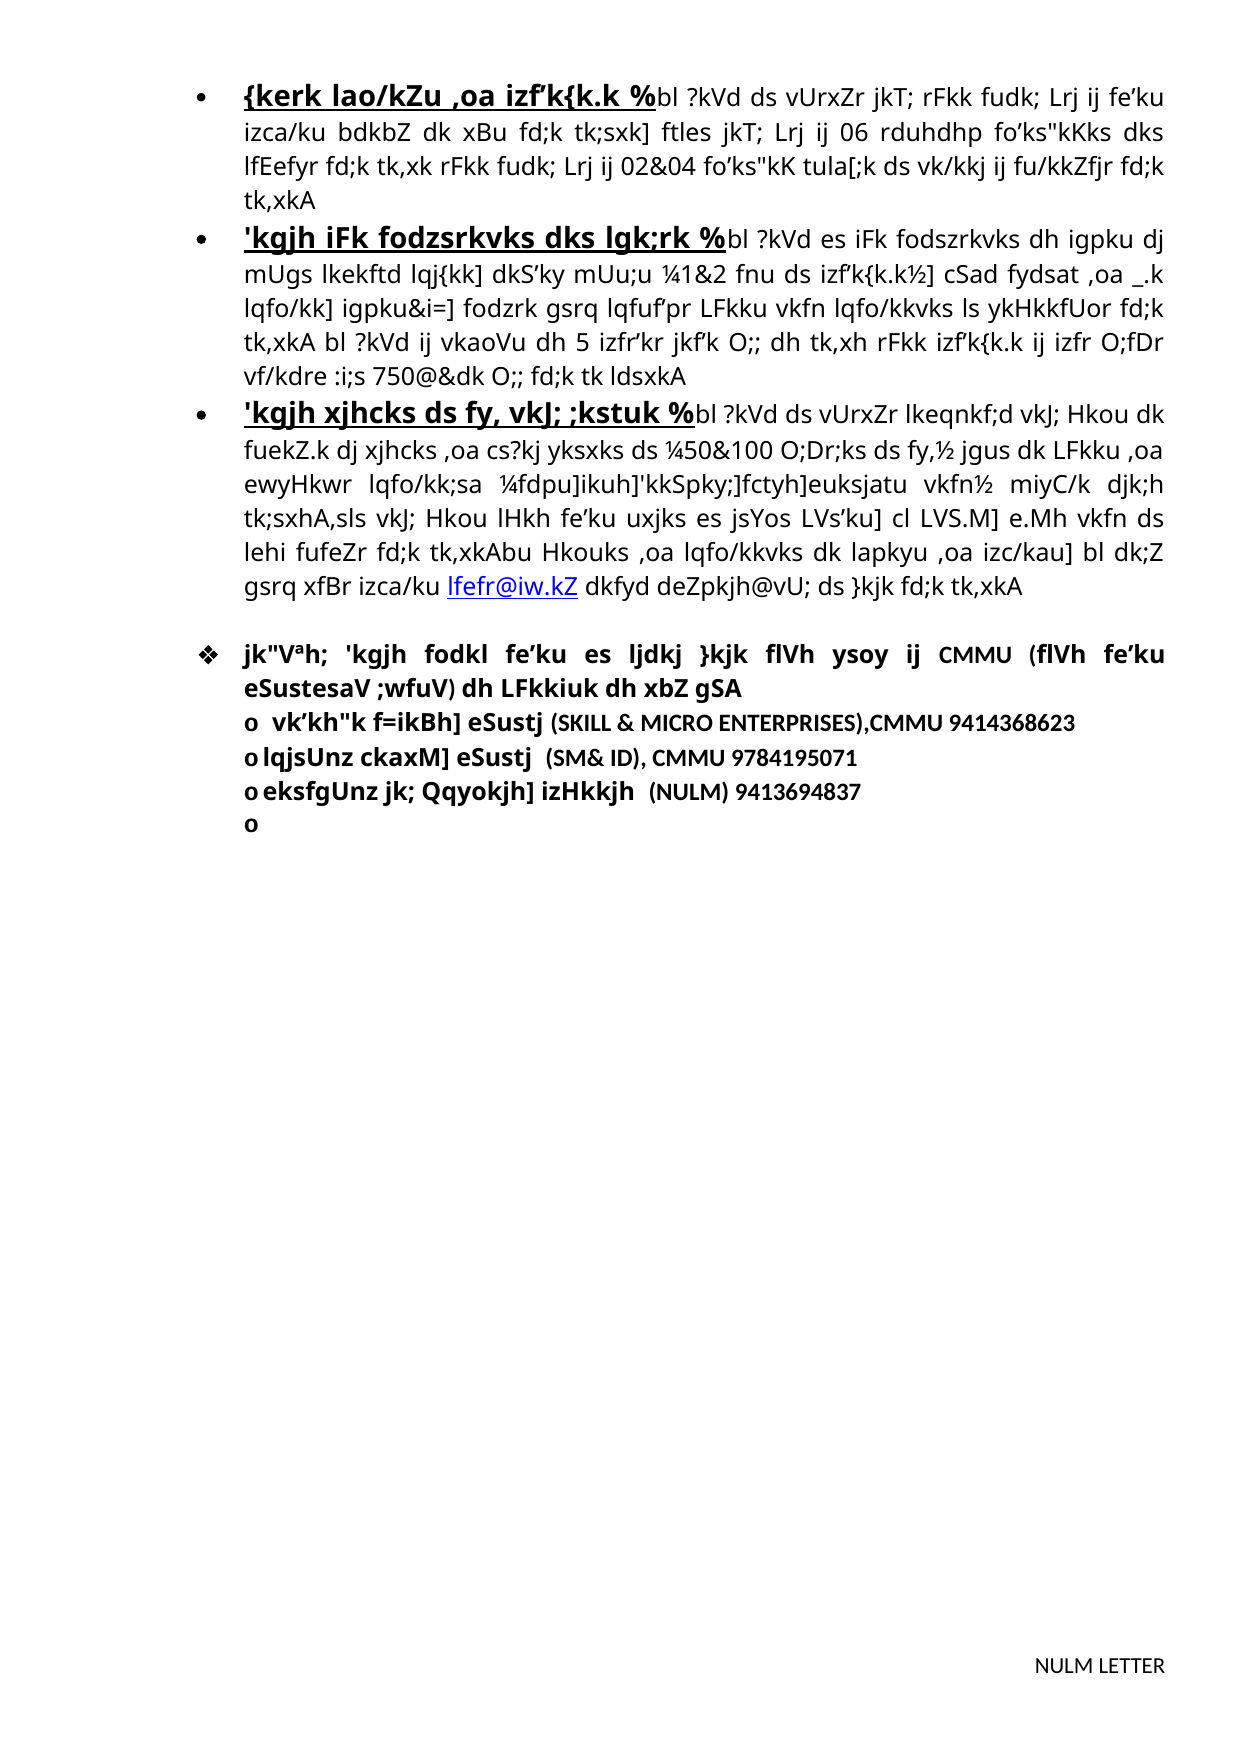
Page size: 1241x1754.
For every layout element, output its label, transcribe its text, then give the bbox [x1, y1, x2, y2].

list 'kgjh iFk fodzsrkvks dks lgk;rk %bl ?kVd es iFk fodszrkvks dh igpku dj mUgs lkekftd lqj{kk] dkS’ky mUu;u ¼1&2 fnu ds izf’k{k.k½] cSad fydsat ,oa _.k lqfo/kk] igpku&i=] fodzrk gsrq lqfuf’pr LFkku vkfn lqfo/kkvks ls ykHkkfUor fd;k tk,xkA bl ?kVd ij vkaoVu dh 5 izfr’kr jkf’k O;; dh tk,xh rFkk izf’k{k.k ij izfr O;fDr vf/kdre :i;s 750@&dk O;; fd;k tk ldsxkA [197, 217, 1165, 393]
list vk’kh"k f=ikBh] eSustj (SKILL & MICRO ENTERPRISES),CMMU 9414368623 [244, 705, 1165, 739]
list eksfgUnz jk; Qqyokjh] izHkkjh (NULM) 9413694837 [244, 773, 1165, 808]
list {kerk lao/kZu ,oa izf’k{k.k %bl ?kVd ds vUrxZr jkT; rFkk fudk; Lrj ij fe’ku izca/ku bdkbZ dk xBu fd;k tk;sxk] ftles jkT; Lrj ij 06 rduhdhp fo’ks"kKks dks lfEefyr fd;k tk,xk rFkk fudk; Lrj ij 02&04 fo’ks"kK tula[;k ds vk/kkj ij fu/kkZfjr fd;k tk,xkA [197, 75, 1165, 217]
list jk"Vªh; 'kgjh fodkl fe’ku es ljdkj }kjk flVh ysoy ij CMMU (flVh fe’ku eSustesaV ;wfuV) dh LFkkiuk dh xbZ gSA [197, 637, 1165, 705]
list 'kgjh xjhcks ds fy, vkJ; ;kstuk %bl ?kVd ds vUrxZr lkeqnkf;d vkJ; Hkou dk fuekZ.k dj xjhcks ,oa cs?kj yksxks ds ¼50&100 O;Dr;ks ds fy,½ jgus dk LFkku ,oa ewyHkwr lqfo/kk;sa ¼fdpu]ikuh]'kkSpky;]fctyh]euksjatu vkfn½ miyC/k djk;h tk;sxhA,sls vkJ; Hkou lHkh fe’ku uxjks es jsYos LVs’ku] cl LVS.M] e.Mh vkfn ds lehi fufeZr fd;k tk,xkAbu Hkouks ,oa lqfo/kkvks dk lapkyu ,oa izc/kau] bl dk;Z gsrq xfBr izca/ku lfefr@iw.kZ dkfyd deZpkjh@vU; ds }kjk fd;k tk,xkA [197, 393, 1165, 603]
list lqjsUnz ckaxM] eSustj (SM& ID), CMMU 9784195071 [244, 739, 1165, 773]
